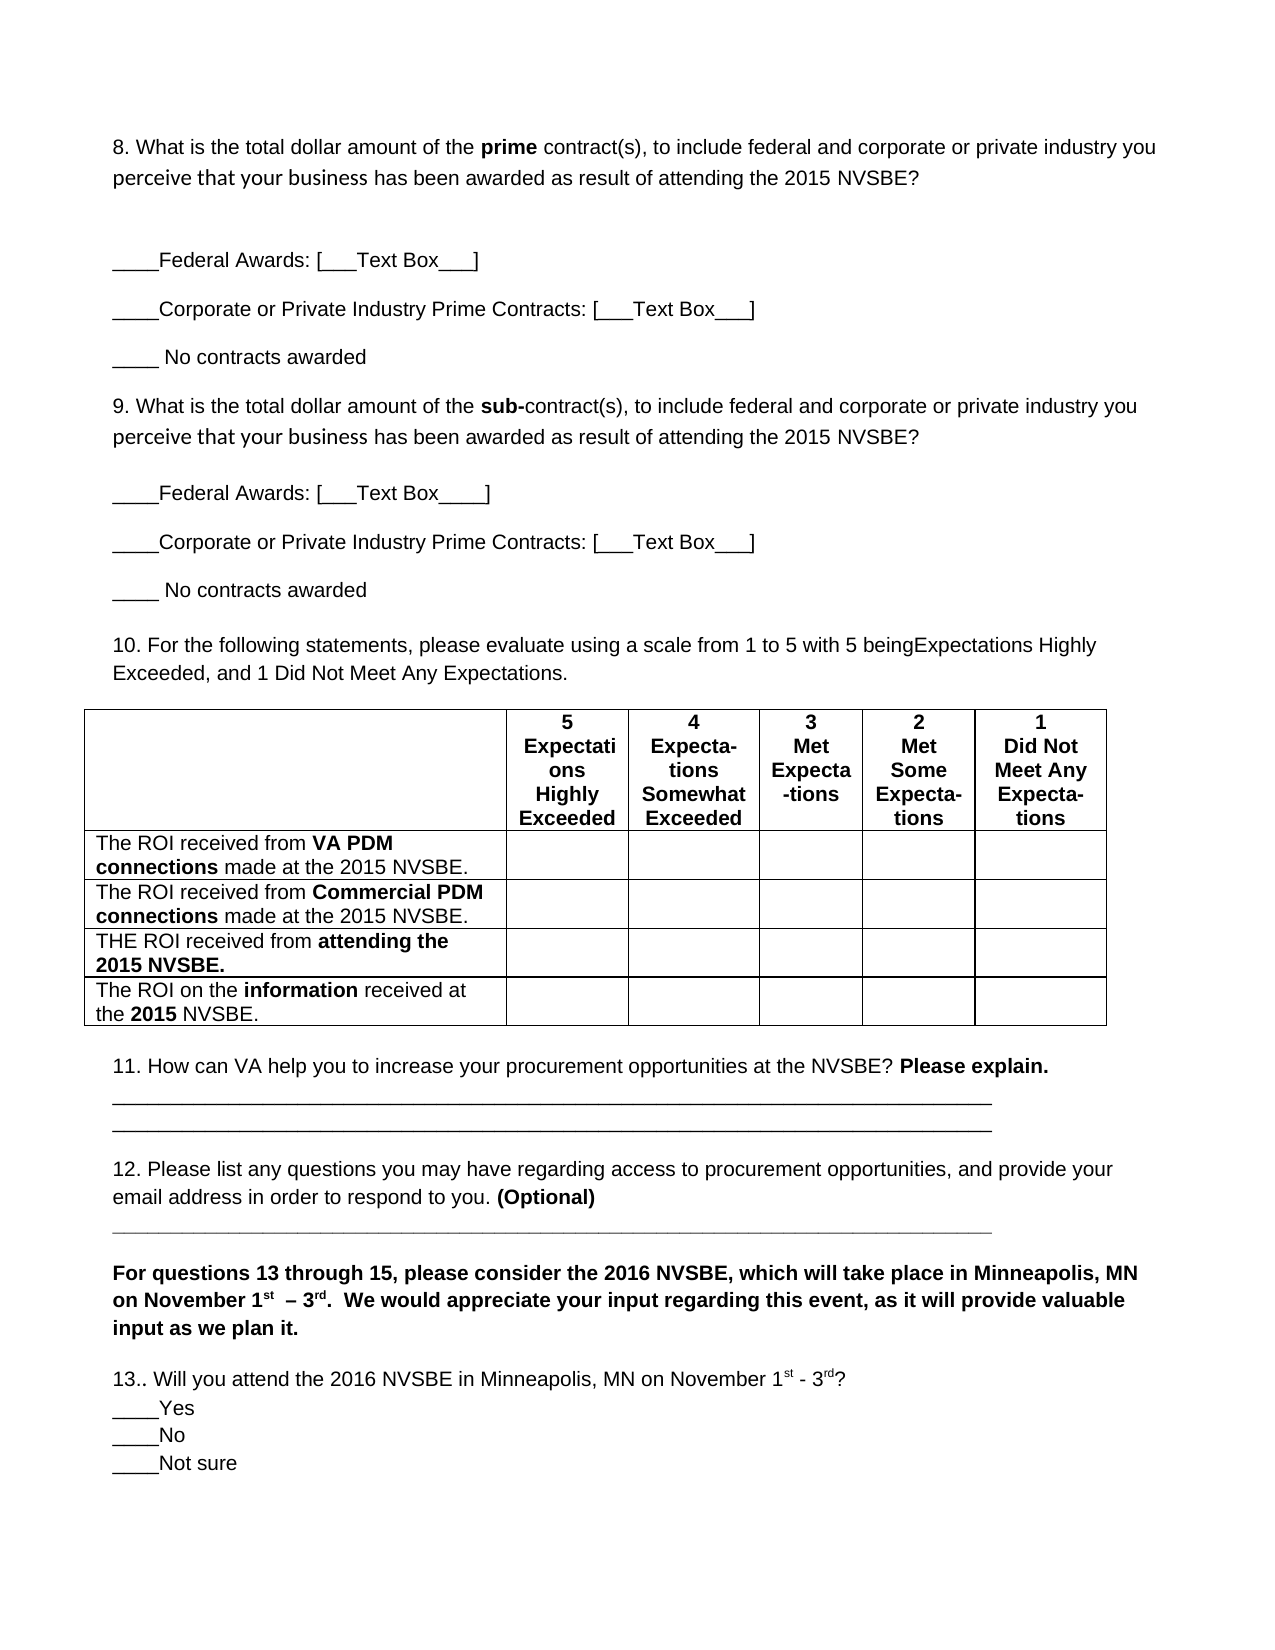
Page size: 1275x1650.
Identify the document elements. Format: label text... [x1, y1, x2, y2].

text 12. Please list any questions you may have regarding access to procurement opportunities, and provide your email address in order to respond to you. (Optional) ____________________________________________________________________________ [112, 1157, 1162, 1236]
table_cell [507, 929, 628, 976]
table_cell [863, 929, 974, 976]
table_cell [863, 880, 974, 927]
table_header 1 Did Not Meet Any Expecta-tions [976, 710, 1106, 829]
table_cell [863, 978, 974, 1025]
table_cell [976, 880, 1106, 927]
text ____ No contracts awarded 10. For the following statements, please evaluate using a scale from 1 to 5 with 5 beingExpectations Highly Exceeded, and 1 Did Not Meet Any Expectations. [112, 578, 1162, 684]
table_cell THE ROI received from attending the 2015 NVSBE. [85, 929, 506, 976]
table_cell [760, 929, 862, 976]
table_cell [507, 978, 628, 1025]
table_cell [760, 831, 862, 878]
table_cell [629, 880, 759, 927]
table_header 2 Met Some Expecta-tions [863, 710, 974, 829]
table_cell [760, 978, 862, 1025]
text 13.. Will you attend the 2016 NVSBE in Minneapolis, MN on November 1st - 3rd? ____Yes ____No ____Not sure [112, 1364, 1162, 1474]
table_cell [629, 978, 759, 1025]
table_cell [976, 831, 1106, 878]
table_header [85, 710, 506, 829]
table_cell The ROI received from VA PDM connections made at the 2015 NVSBE. [85, 831, 506, 878]
table_cell [629, 831, 759, 878]
table_cell [976, 978, 1106, 1025]
table_header 5 Expectations Highly Exceeded [507, 710, 628, 829]
table_cell The ROI on the information received at the 2015 NVSBE. [85, 978, 506, 1025]
table_cell [863, 831, 974, 878]
table_cell [760, 880, 862, 927]
table_cell [629, 929, 759, 976]
text ____Corporate or Private Industry Prime Contracts: [___Text Box___] [112, 297, 1162, 321]
table_cell The ROI received from Commercial PDM connections made at the 2015 NVSBE. [85, 880, 506, 927]
text 8. What is the total dollar amount of the prime contract(s), to include federal and corporate or private industry you perceive that your business has been awarded as result of attending the 2015 NVSBE? [112, 135, 1162, 223]
table_header 4 Expecta-tions Somewhat Exceeded [629, 710, 759, 829]
table_cell [976, 929, 1106, 976]
text For questions 13 through 15, please consider the 2016 NVSBE, which will take place in Minneapolis, MN on November 1st – 3rd. We would appreciate your input regarding this event, as it will provide valuable input as we plan it. [112, 1261, 1162, 1339]
text ____Corporate or Private Industry Prime Contracts: [___Text Box___] [112, 529, 1162, 553]
text 11. How can VA help you to increase your procurement opportunities at the NVSBE? Please explain. ____________________________________________________________________________ ____________________________________________________________________________ [112, 1026, 1162, 1133]
text 9. What is the total dollar amount of the sub-contract(s), to include federal and corporate or private industry you perceive that your business has been awarded as result of attending the 2015 NVSBE? ____Federal Awards: [___Text Box____] [112, 394, 1162, 505]
text ____ No contracts awarded [112, 345, 1162, 369]
table_header 3 Met Expecta-tions [760, 710, 862, 829]
table_cell [507, 831, 628, 878]
table_cell [507, 880, 628, 927]
text ____Federal Awards: [___Text Box___] [112, 248, 1162, 272]
